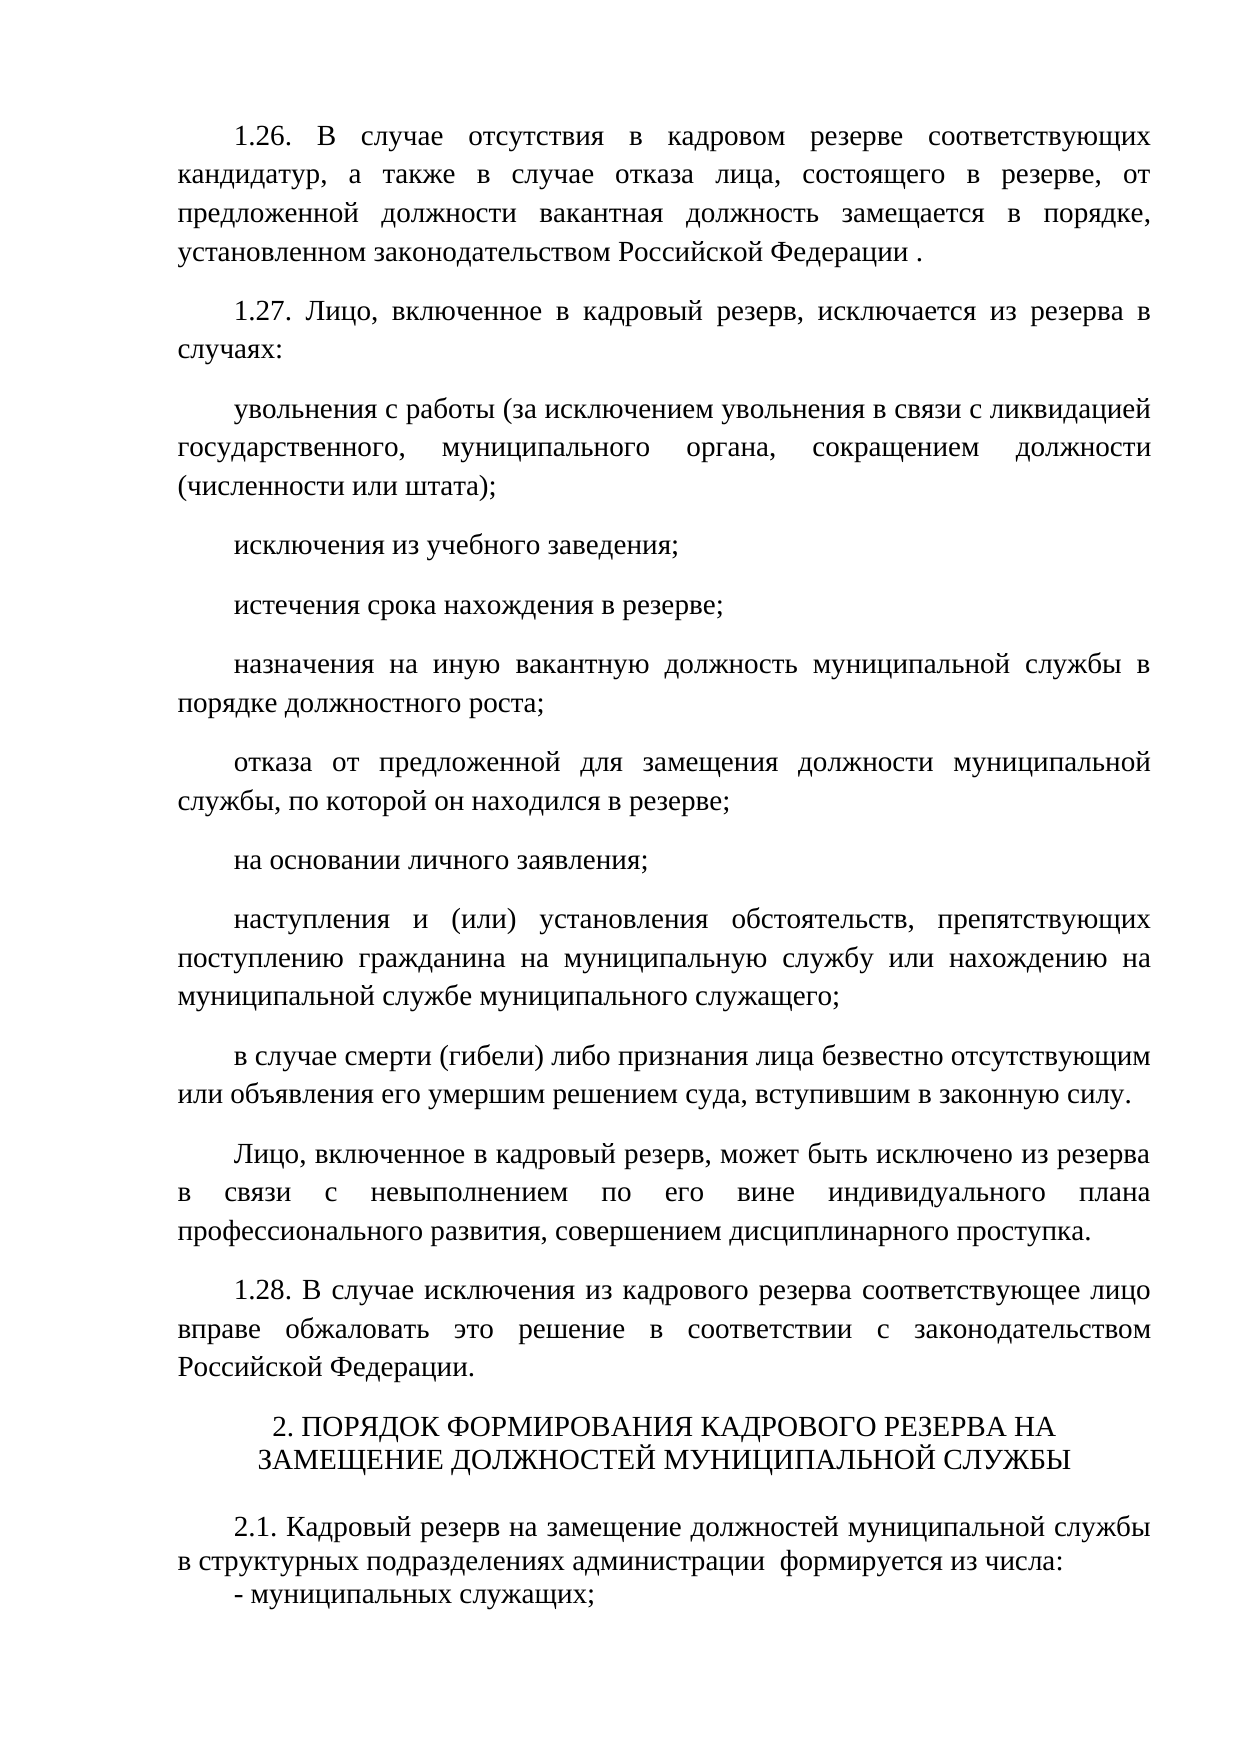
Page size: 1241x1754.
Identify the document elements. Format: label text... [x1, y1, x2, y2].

text исключения из учебного заведения; [177, 527, 1152, 561]
text - муниципальных служащих; [177, 1576, 1152, 1610]
text 1.27. Лицо, включенное в кадровый резерв, исключается из резерва в случаях: [177, 293, 1152, 365]
text 2. ПОРЯДОК ФОРМИРОВАНИЯ КАДРОВОГО РЕЗЕРВА НА ЗАМЕЩЕНИЕ ДОЛЖНОСТЕЙ МУНИЦИПАЛЬНОЙ СЛУЖБЫ [177, 1409, 1152, 1476]
text отказа от предложенной для замещения должности муниципальной службы, по которой он находился в резерве; [177, 744, 1152, 816]
text истечения срока нахождения в резерве; [177, 587, 1152, 620]
text увольнения с работы (за исключением увольнения в связи с ликвидацией государственного, муниципального органа, сокращением должности (численности или штата); [177, 391, 1152, 502]
text 1.28. В случае исключения из кадрового резерва соответствующее лицо вправе обжаловать это решение в соответствии с законодательством Российской Федерации. [177, 1272, 1152, 1383]
text в случае смерти (гибели) либо признания лица безвестно отсутствующим или объявления его умершим решением суда, вступившим в законную силу. [177, 1038, 1152, 1110]
text 2.1. Кадровый резерв на замещение должностей муниципальной службы в структурных подразделениях администрации формируется из числа: [177, 1509, 1152, 1576]
text 1.26. В случае отсутствия в кадровом резерве соответствующих кандидатур, а также в случае отказа лица, состоящего в резерве, от предложенной должности вакантная должность замещается в порядке, установленном законодательством Российской Федерации . [177, 118, 1152, 267]
text наступления и (или) установления обстоятельств, препятствующих поступлению гражданина на муниципальную службу или нахождению на муниципальной службе муниципального служащего; [177, 901, 1152, 1012]
text Лицо, включенное в кадровый резерв, может быть исключено из резерва в связи с невыполнением по его вине индивидуального плана профессионального развития, совершением дисциплинарного проступка. [177, 1136, 1152, 1246]
text на основании личного заявления; [177, 842, 1152, 876]
text назначения на иную вакантную должность муниципальной службы в порядке должностного роста; [177, 646, 1152, 718]
